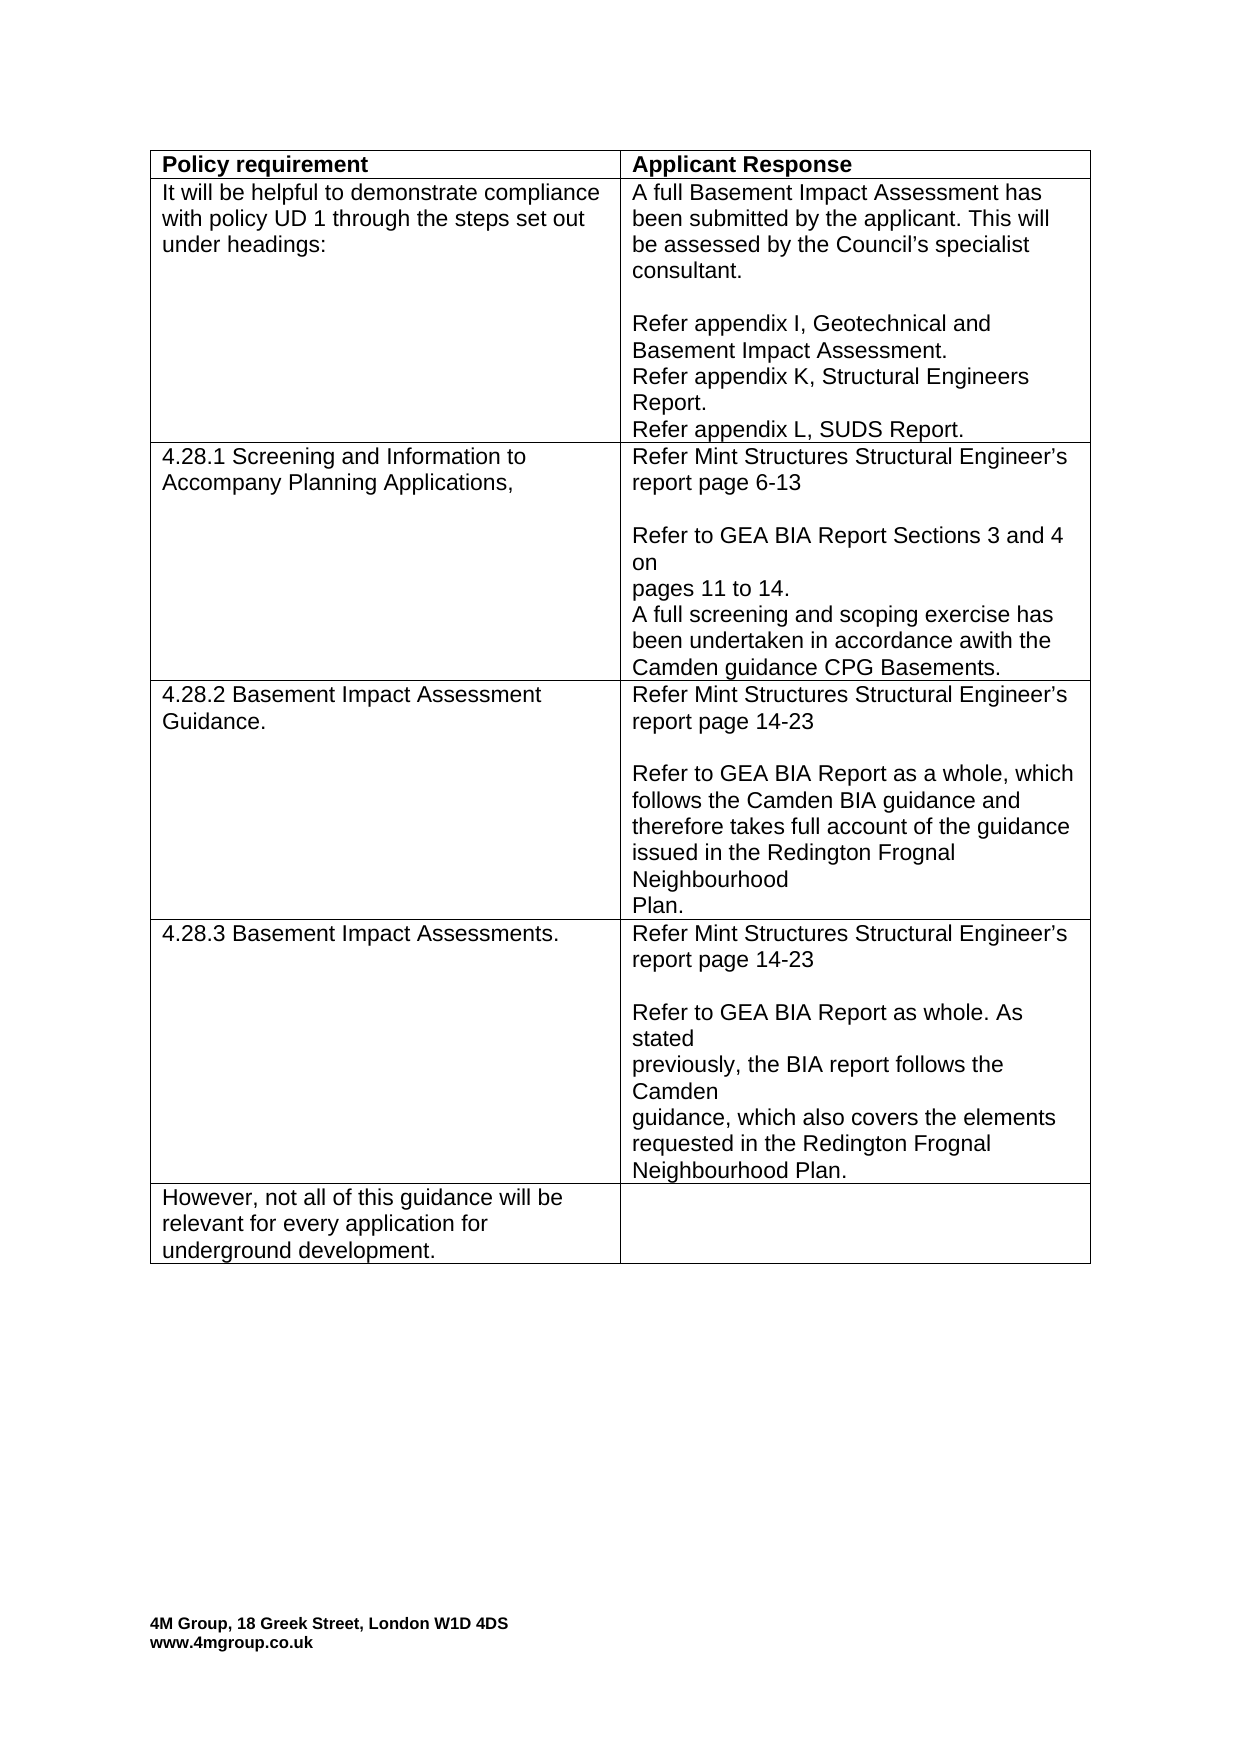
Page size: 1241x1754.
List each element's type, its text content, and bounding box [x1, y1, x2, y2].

table_cell Refer Mint Structures Structural Engineer’s report page 14-23 Refer to GEA BIA Report as whole. As stated previously, the BIA report follows the Camden guidance, which also covers the elements requested in the Redington Frognal Neighbourhood Plan. [621, 920, 1090, 1183]
table_cell Applicant Response [621, 151, 1090, 177]
table_cell 4.28.2 Basement Impact Assessment Guidance. [151, 681, 620, 918]
table_cell A full Basement Impact Assessment has been submitted by the applicant. This will be assessed by the Council’s specialist consultant. Refer appendix I, Geotechnical and Basement Impact Assessment. Refer appendix K, Structural Engineers Report. Refer appendix L, SUDS Report. [621, 179, 1090, 442]
table_cell Refer Mint Structures Structural Engineer’s report page 14-23 Refer to GEA BIA Report as a whole, which follows the Camden BIA guidance and therefore takes full account of the guidance issued in the Redington Frognal Neighbourhood Plan. [621, 681, 1090, 918]
table_cell Policy requirement [151, 151, 620, 177]
table_cell 4.28.3 Basement Impact Assessments. [151, 920, 620, 1183]
table_cell 4.28.1 Screening and Information to Accompany Planning Applications, [151, 443, 620, 680]
table_cell It will be helpful to demonstrate compliance with policy UD 1 through the steps set out under headings: [151, 179, 620, 442]
table_cell However, not all of this guidance will be relevant for every application for underground development. [151, 1184, 620, 1263]
table_cell Refer Mint Structures Structural Engineer’s report page 6-13 Refer to GEA BIA Report Sections 3 and 4 on pages 11 to 14. A full screening and scoping exercise has been undertaken in accordance awith the Camden guidance CPG Basements. [621, 443, 1090, 680]
table_cell [621, 1184, 1090, 1263]
